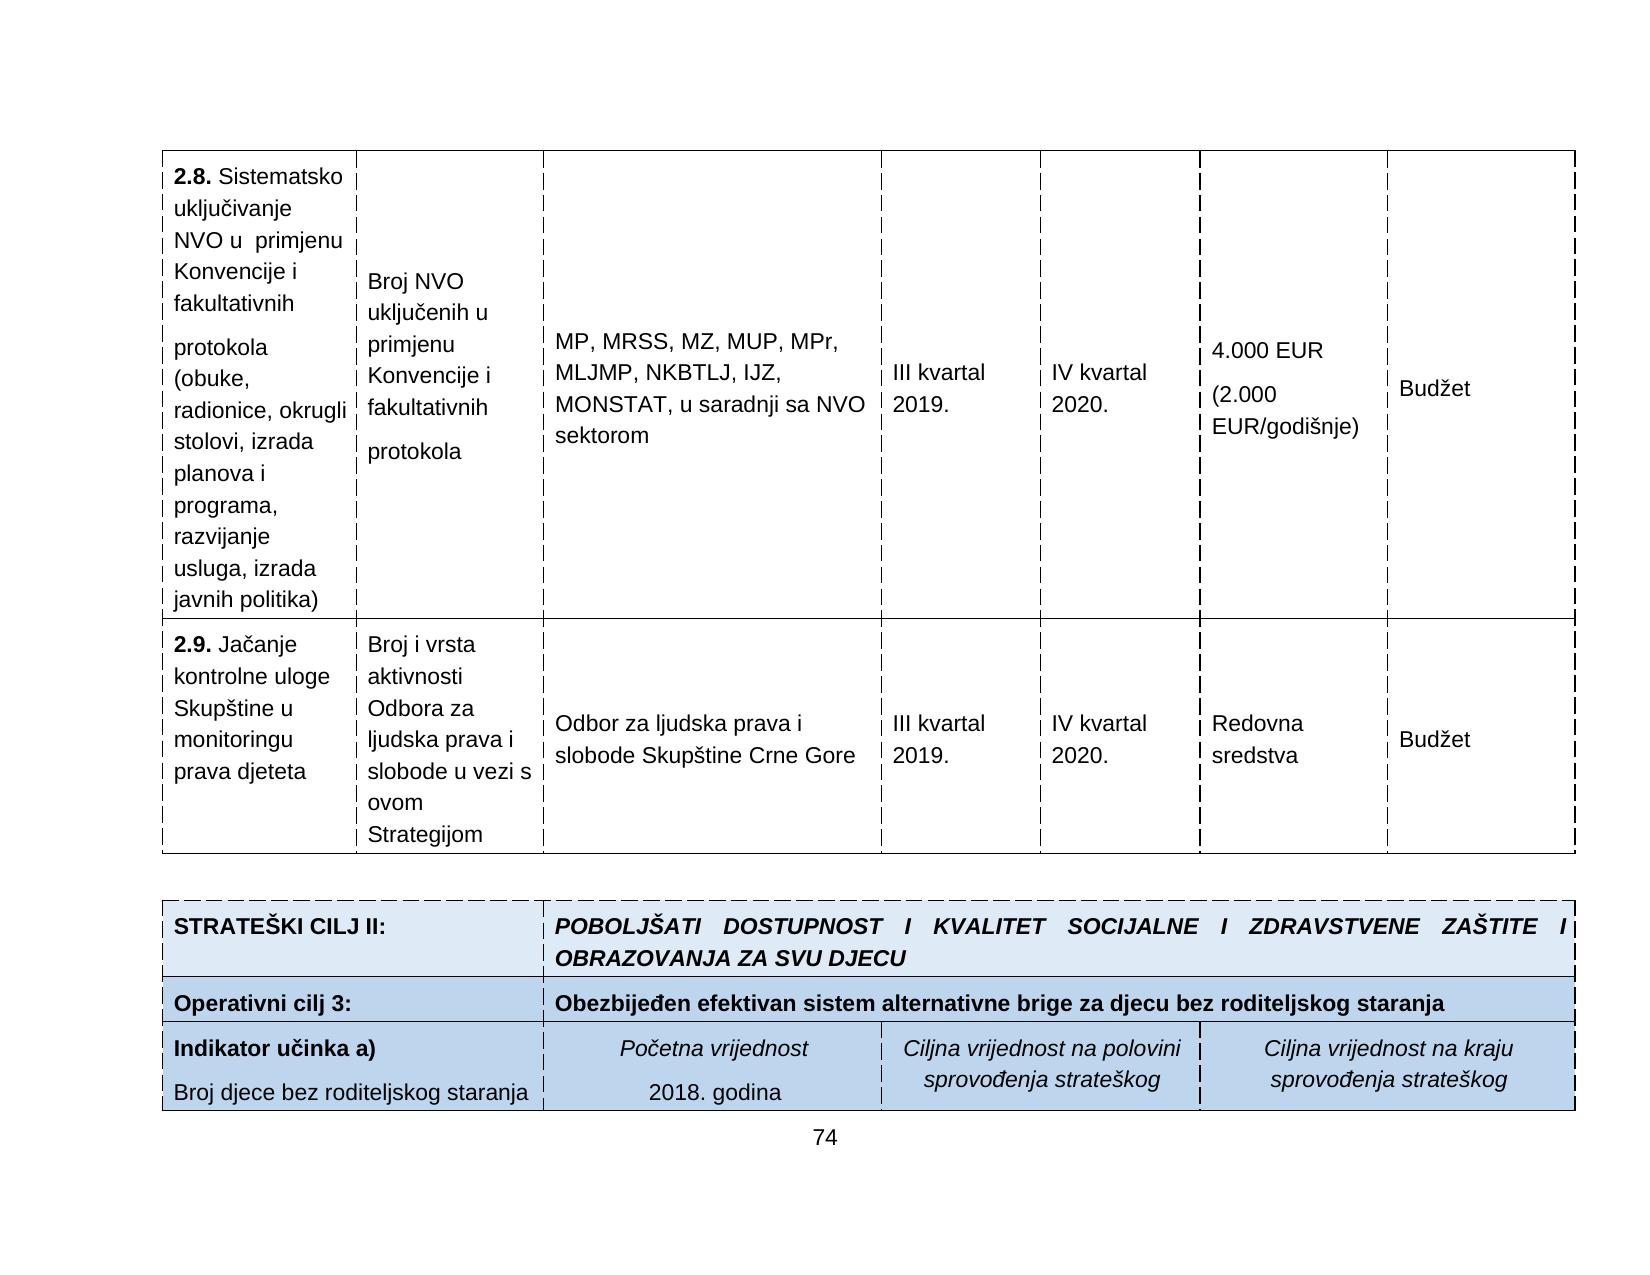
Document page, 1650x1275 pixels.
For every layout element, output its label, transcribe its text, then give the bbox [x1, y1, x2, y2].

table_cell MP, MRSS, MZ, MUP, MPr, MLJMP, NKBTLJ, IJZ, MONSTAT, u saradnji sa NVO sektorom [544, 151, 881, 618]
table_cell Obezbijeđen efektivan sistem alternativne brige za djecu bez roditeljskog staranja [544, 977, 1575, 1021]
table_header POBOLJŠATI DOSTUPNOST I KVALITET SOCIJALNE I ZDRAVSTVENE ZAŠTITE I OBRAZOVANJA ZA SVU DJECU [544, 900, 1575, 976]
table_cell 2.8. Sistematsko uključivanje NVO u primjenu Konvencije i fakultativnih protokola (obuke, radionice, okrugli stolovi, izrada planova i programa, razvijanje usluga, izrada javnih politika) [163, 151, 356, 618]
table_cell Budžet [1388, 151, 1575, 618]
table_cell Budžet [1388, 619, 1575, 852]
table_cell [163, 1022, 544, 1110]
table_cell Odbor za ljudska prava i slobode Skupštine Crne Gore [544, 619, 881, 852]
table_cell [544, 1022, 881, 1110]
table_cell III kvartal 2019. [881, 151, 1041, 618]
table_cell 4.000 EUR (2.000 EUR/godišnje) [1200, 151, 1387, 618]
table_cell 2.9. Jačanje kontrolne uloge Skupštine u monitoringu prava djeteta [163, 619, 356, 852]
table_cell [1200, 1022, 1575, 1110]
table_cell III kvartal 2019. [881, 619, 1041, 852]
table_header STRATEŠKI CILJ II: [163, 900, 544, 976]
table_cell IV kvartal 2020. [1041, 151, 1200, 618]
table_cell Redovna sredstva [1200, 619, 1387, 852]
table_cell Broj NVO uključenih u primjenu Konvencije i fakultativnih protokola [356, 151, 544, 618]
table_cell IV kvartal 2020. [1041, 619, 1200, 852]
table_cell Broj i vrsta aktivnosti Odbora za ljudska prava i slobode u vezi s ovom Strategijom [356, 619, 544, 852]
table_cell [881, 1022, 1200, 1110]
table_cell Operativni cilj 3: [163, 977, 544, 1021]
